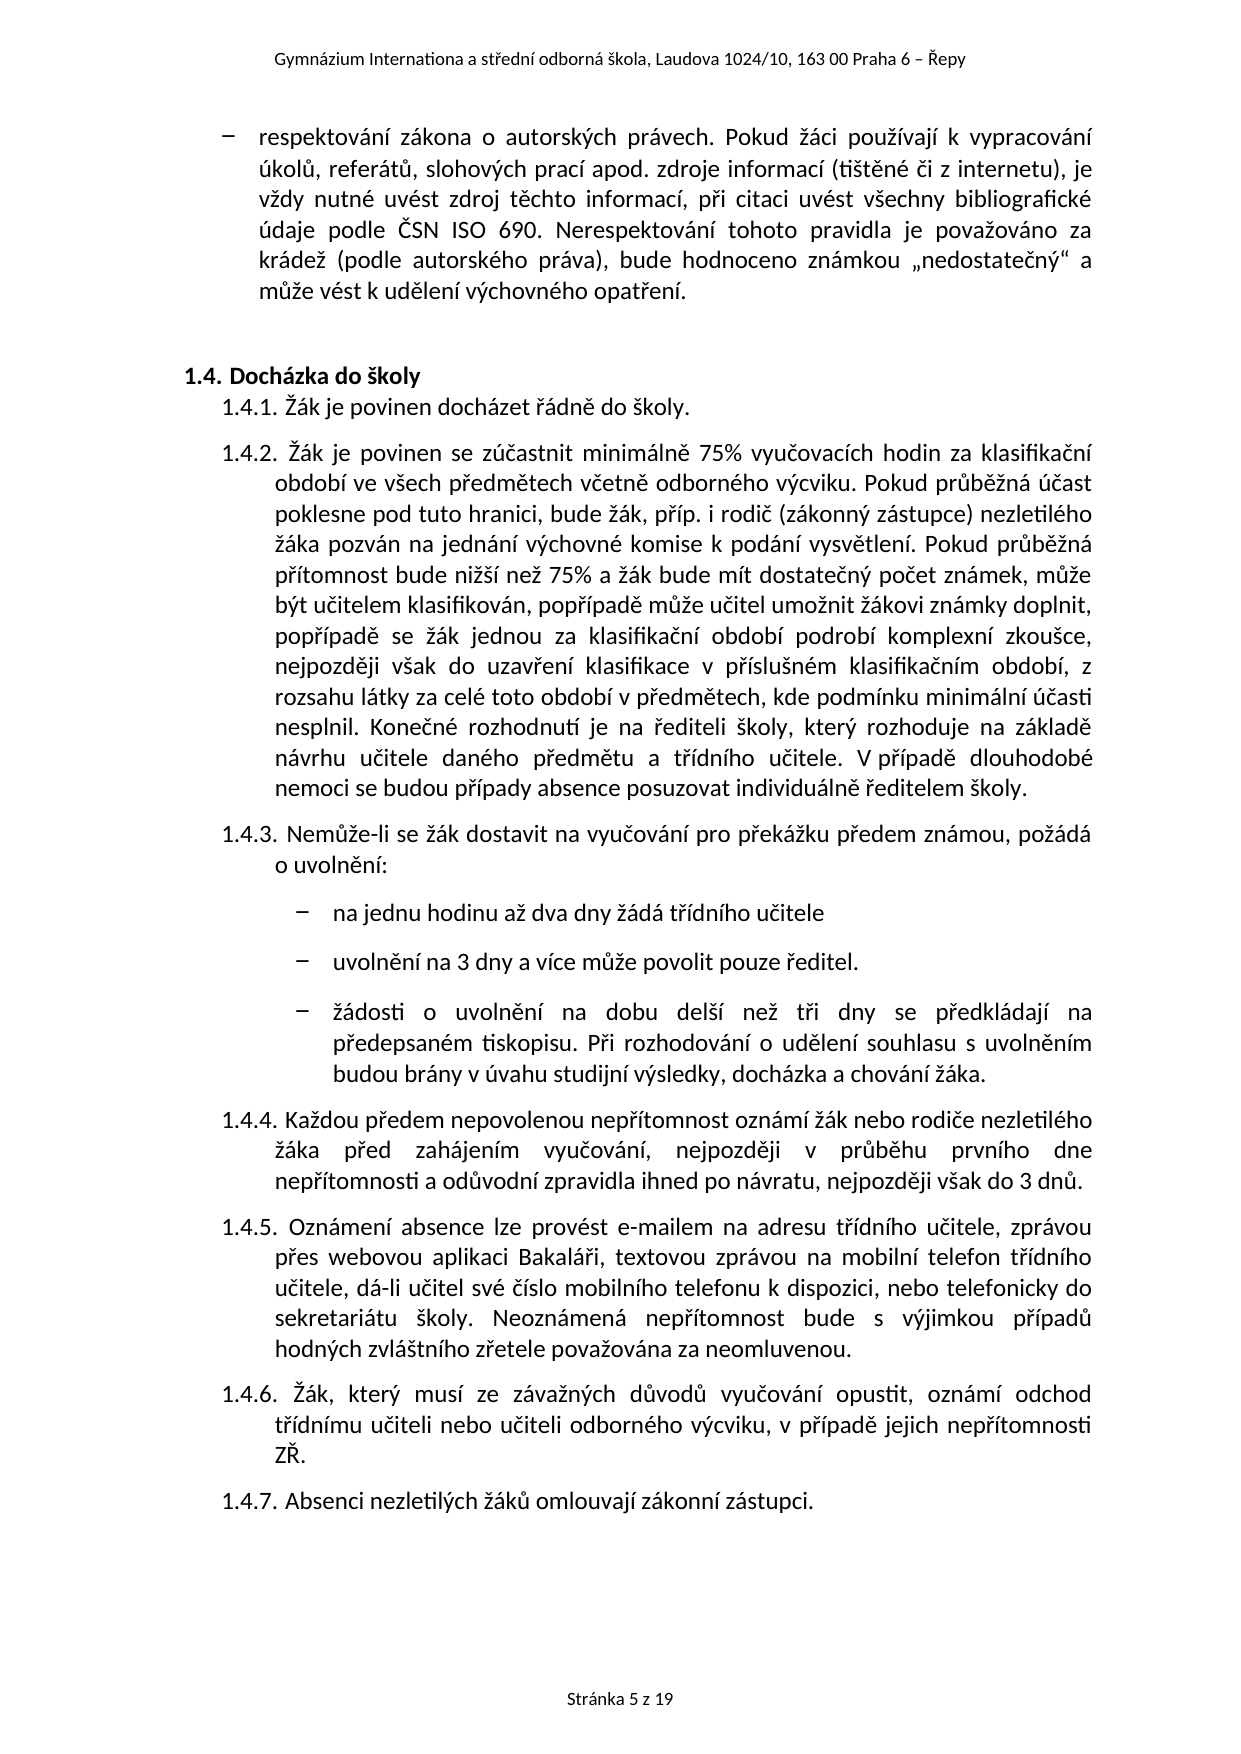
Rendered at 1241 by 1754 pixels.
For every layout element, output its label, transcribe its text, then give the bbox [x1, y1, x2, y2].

text 1.4.3. Nemůže-li se žák dostavit na vyučování pro překážku předem známou, požádá o uvolnění: [221, 818, 1093, 879]
list uvolnění na 3 dny a více může povolit pouze ředitel. [295, 944, 1093, 978]
subtitle 1.4. Docházka do školy [183, 360, 1093, 391]
text 1.4.5. Oznámení absence lze provést e-mailem na adresu třídního učitele, zprávou přes webovou aplikaci Bakaláři, textovou zprávou na mobilní telefon třídního učitele, dá-li učitel své číslo mobilního telefonu k dispozici, nebo telefonicky do sekretariátu školy. Neoznámená nepřítomnost bude s výjimkou případů hodných zvláštního zřetele považována za neomluvenou. [221, 1211, 1093, 1363]
text 1.4.2. Žák je povinen se zúčastnit minimálně 75% vyučovacích hodin za klasifikační období ve všech předmětech včetně odborného výcviku. Pokud průběžná účast poklesne pod tuto hranici, bude žák, příp. i rodič (zákonný zástupce) nezletilého žáka pozván na jednání výchovné komise k podání vysvětlení. Pokud průběžná přítomnost bude nižší než 75% a žák bude mít dostatečný počet známek, může být učitelem klasifikován, popřípadě může učitel umožnit žákovi známky doplnit, popřípadě se žák jednou za klasifikační období podrobí komplexní zkoušce, nejpozději však do uzavření klasifikace v příslušném klasifikačním období, z rozsahu látky za celé toto období v předmětech, kde podmínku minimální účasti nesplnil. Konečné rozhodnutí je na řediteli školy, který rozhoduje na základě návrhu učitele daného předmětu a třídního učitele. V případě dlouhodobé nemoci se budou případy absence posuzovat individuálně ředitelem školy. [221, 437, 1093, 803]
text 1.4.7. Absenci nezletilých žáků omlouvají zákonní zástupci. [221, 1486, 1093, 1516]
list na jednu hodinu až dva dny žádá třídního učitele [295, 895, 1093, 929]
text 1.4.6. Žák, který musí ze závažných důvodů vyučování opustit, oznámí odchod třídnímu učiteli nebo učiteli odborného výcviku, v případě jejich nepřítomnosti ZŘ. [221, 1379, 1093, 1470]
text 1.4.1. Žák je povinen docházet řádně do školy. [221, 391, 1093, 421]
list žádosti o uvolnění na dobu delší než tři dny se předkládají na předepsaném tiskopisu. Při rozhodování o udělení souhlasu s uvolněním budou brány v úvahu studijní výsledky, docházka a chování žáka. [295, 993, 1093, 1088]
list respektování zákona o autorských právech. Pokud žáci používají k vypracování úkolů, referátů, slohových prací apod. zdroje informací (tištěné či z internetu), je vždy nutné uvést zdroj těchto informací, při citaci uvést všechny bibliografické údaje podle ČSN ISO 690. Nerespektování tohoto pravidla je považováno za krádež (podle autorského práva), bude hodnoceno známkou „nedostatečný“ a může vést k udělení výchovného opatření. [221, 119, 1093, 305]
text 1.4.4. Každou předem nepovolenou nepřítomnost oznámí žák nebo rodiče nezletilého žáka před zahájením vyučování, nejpozději v průběhu prvního dne nepřítomnosti a odůvodní zpravidla ihned po návratu, nejpozději však do 3 dnů. [221, 1104, 1093, 1195]
